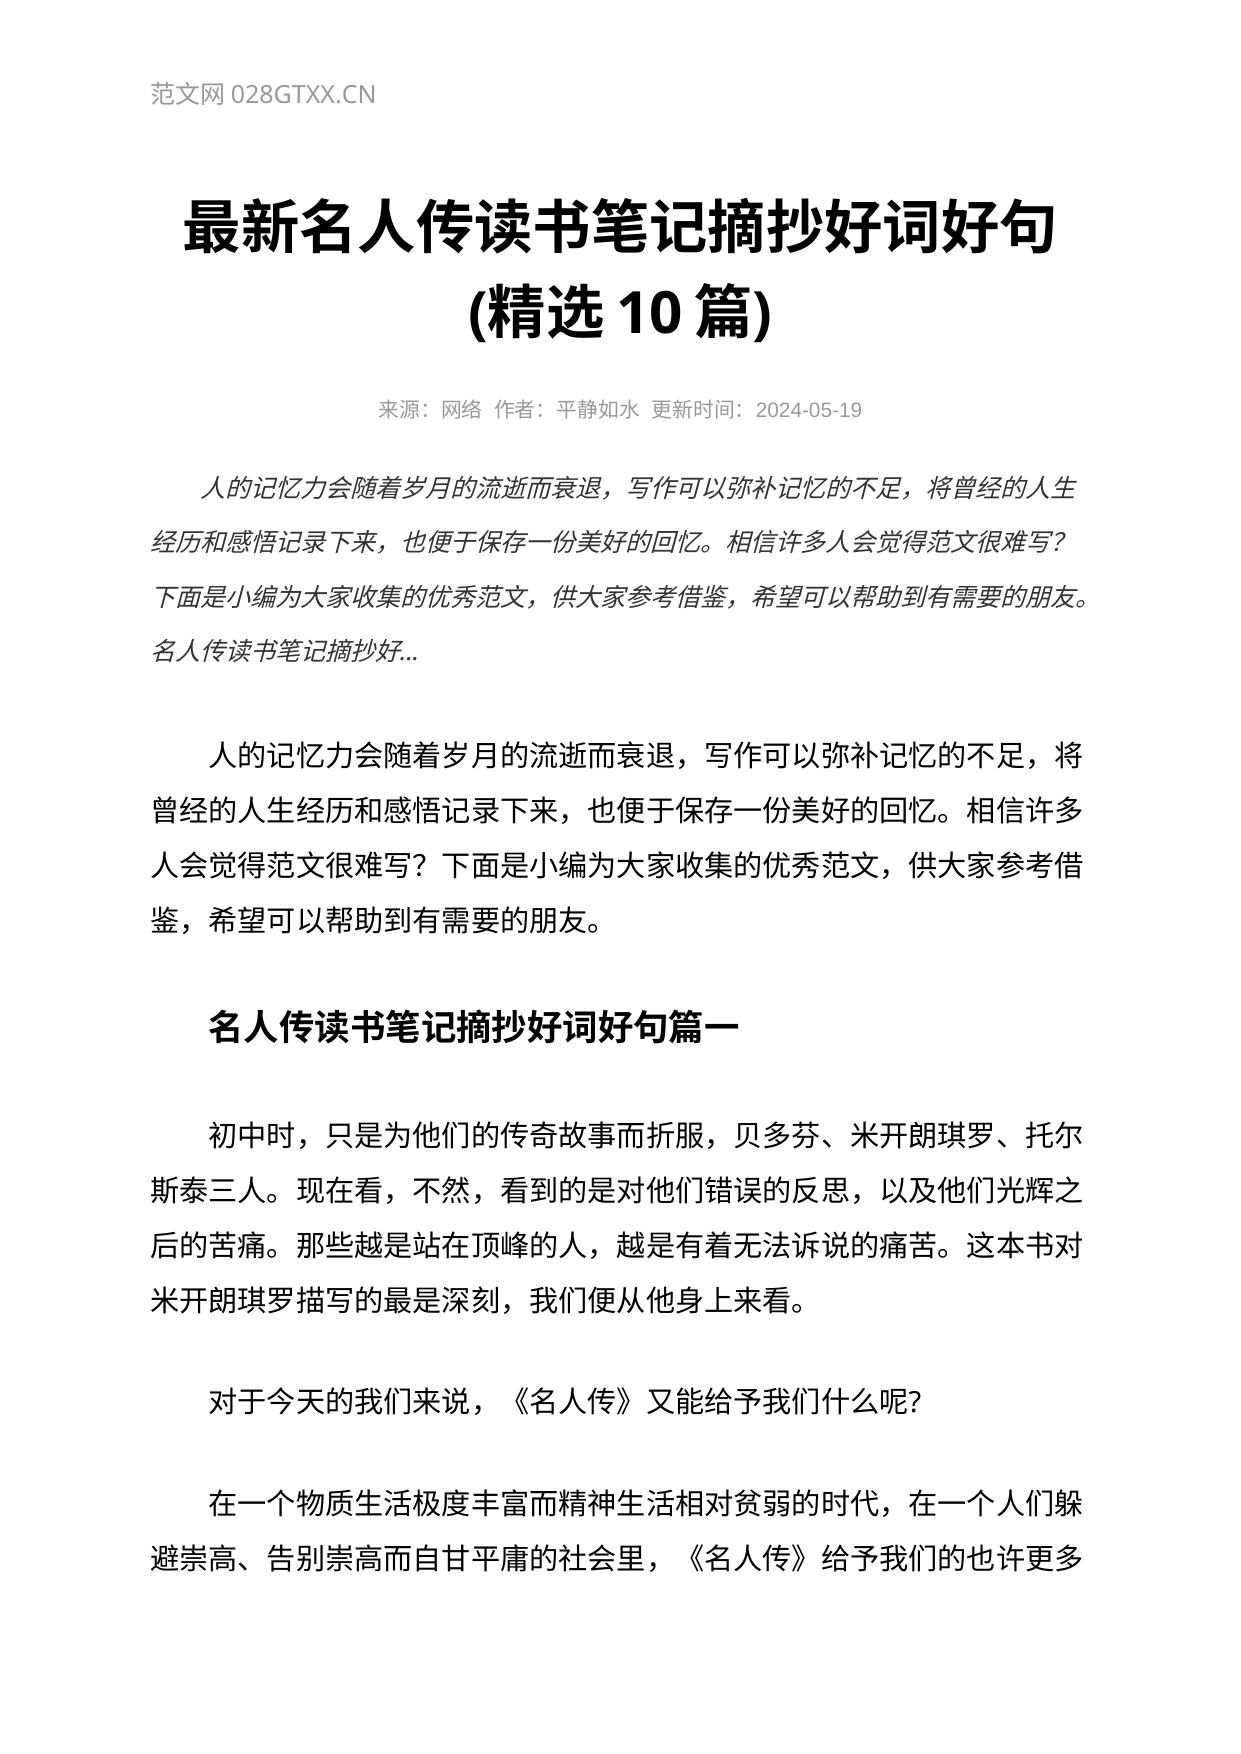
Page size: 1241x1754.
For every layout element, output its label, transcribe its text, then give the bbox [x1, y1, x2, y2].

text 名人传读书笔记摘抄好词好句篇一 [150, 999, 1090, 1050]
text 人的记忆力会随着岁月的流逝而衰退，写作可以弥补记忆的不足，将曾经的人生经历和感悟记录下来，也便于保存一份美好的回忆。相信许多人会觉得范文很难写？下面是小编为大家收集的优秀范文，供大家参考借鉴，希望可以帮助到有需要的朋友。 [150, 733, 1090, 939]
text 对于今天的我们来说，《名人传》又能给予我们什么呢? [150, 1379, 1090, 1421]
text 来源：网络 作者：平静如水 更新时间：2024-05-19 [150, 397, 1090, 421]
subtitle 最新名人传读书笔记摘抄好词好句(精选10篇) [150, 181, 1090, 351]
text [150, 1481, 1090, 1578]
text 人的记忆力会随着岁月的流逝而衰退，写作可以弥补记忆的不足，将曾经的人生经历和感悟记录下来，也便于保存一份美好的回忆。相信许多人会觉得范文很难写？下面是小编为大家收集的优秀范文，供大家参考借鉴，希望可以帮助到有需要的朋友。名人传读书笔记摘抄好... [150, 468, 1090, 668]
text 初中时，只是为他们的传奇故事而折服，贝多芬、米开朗琪罗、托尔斯泰三人。现在看，不然，看到的是对他们错误的反思，以及他们光辉之后的苦痛。那些越是站在顶峰的人，越是有着无法诉说的痛苦。这本书对米开朗琪罗描写的最是深刻，我们便从他身上来看。 [150, 1112, 1090, 1319]
